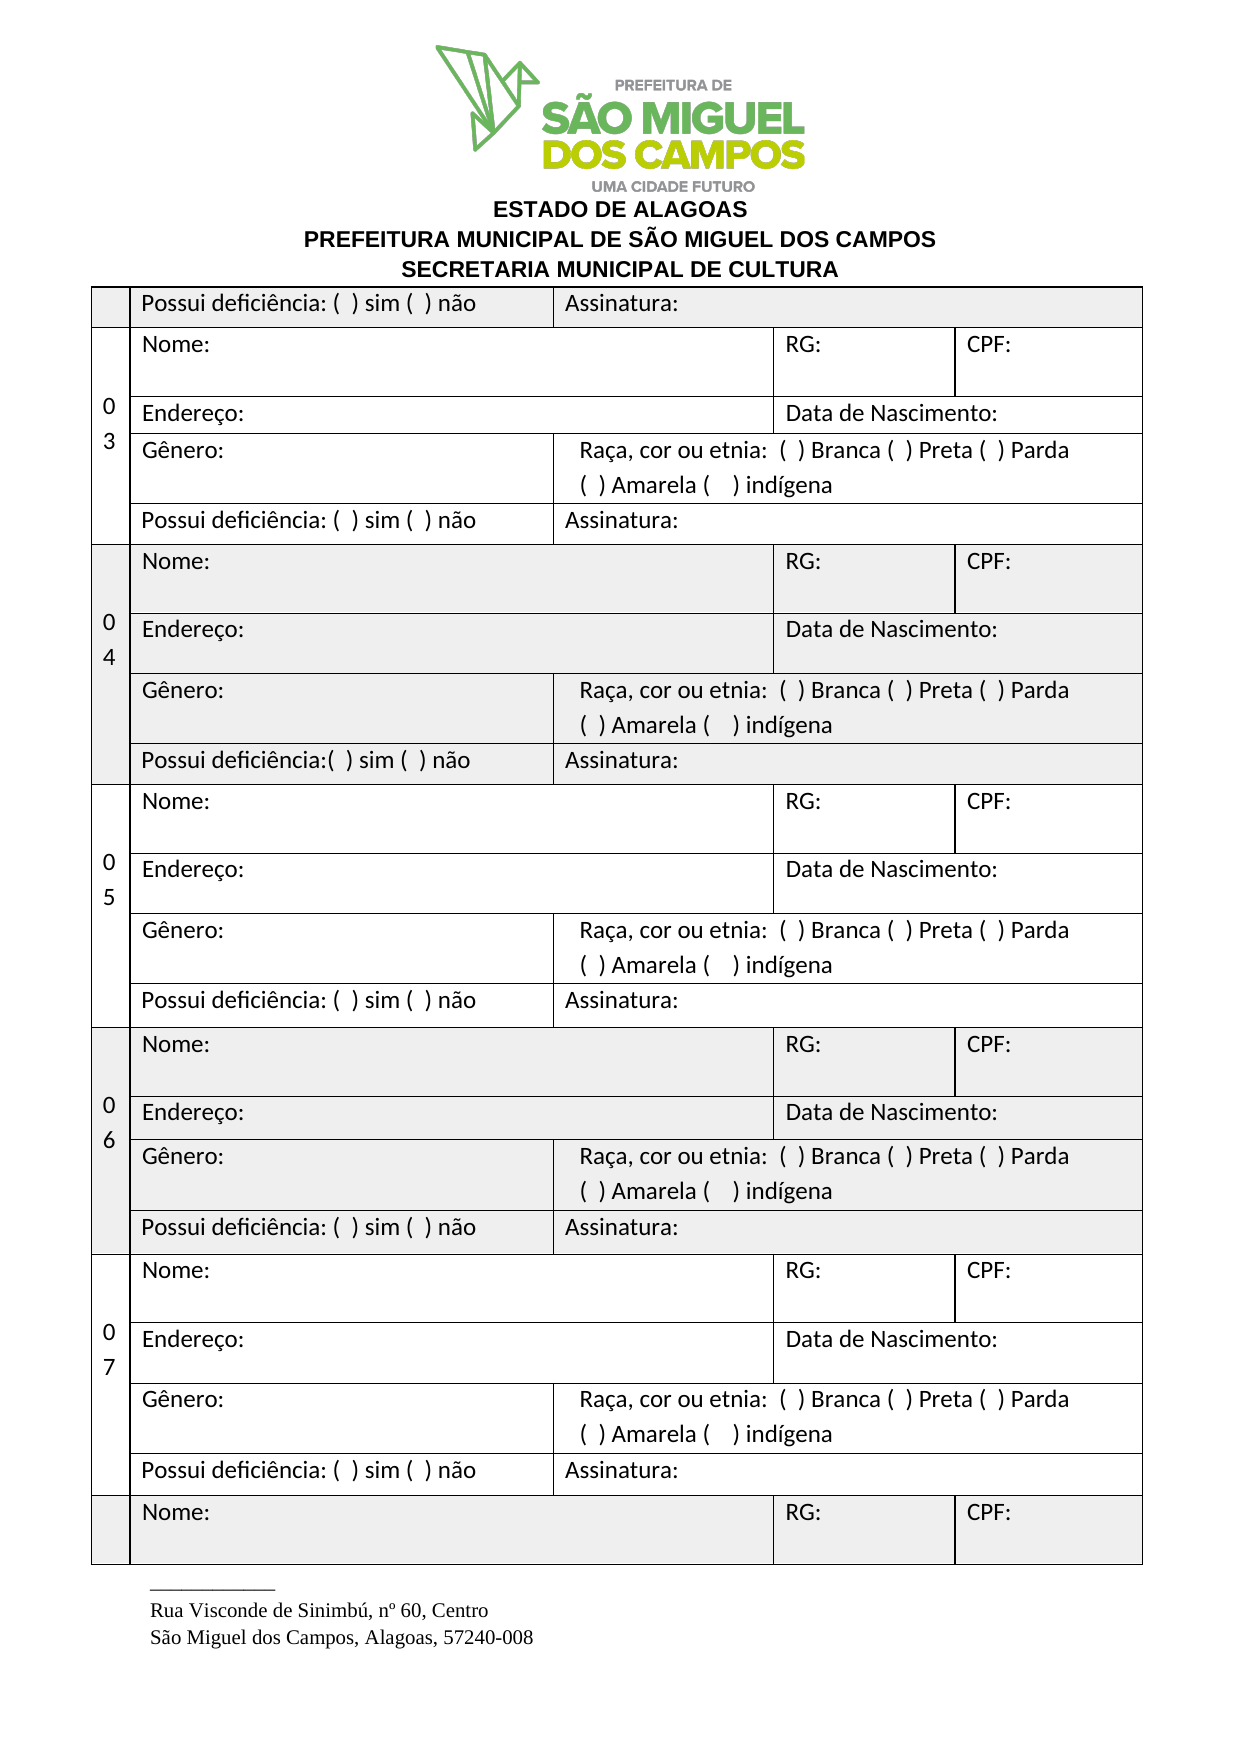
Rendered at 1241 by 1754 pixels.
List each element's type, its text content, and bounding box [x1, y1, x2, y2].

table_cell Endereço: [131, 397, 773, 433]
table_cell CPF: [956, 1496, 1142, 1563]
table_cell CPF: [956, 328, 1142, 396]
table_cell Data de Nascimento: [774, 1323, 1142, 1382]
table_cell Possui deficiência:( ) sim ( ) não [131, 744, 553, 784]
table_cell Possui deficiência: ( ) sim ( ) não [131, 984, 553, 1027]
table_cell Endereço: [131, 1097, 773, 1139]
picture [435, 45, 805, 192]
table_cell 03 [92, 328, 129, 544]
table_cell RG: [774, 1496, 954, 1563]
table_cell 05 [92, 785, 129, 1027]
table_cell Endereço: [131, 614, 773, 673]
table_cell Gênero: [131, 434, 553, 503]
table_cell Possui deficiência: ( ) sim ( ) não [131, 504, 553, 544]
table_cell Gênero: [131, 914, 553, 983]
table_cell CPF: [956, 1255, 1142, 1322]
table_cell Raça, cor ou etnia: ( ) Branca ( ) Preta ( ) Parda ( ) Amarela ( ) indígena [554, 674, 1142, 743]
table_cell Nome: [131, 545, 773, 612]
table_cell Gênero: [131, 1140, 553, 1210]
table_cell Assinatura: [554, 744, 1142, 784]
table_cell CPF: [956, 1028, 1142, 1096]
table_cell Assinatura: [554, 288, 1142, 327]
table_cell CPF: [956, 785, 1142, 852]
table_cell Gênero: [131, 674, 553, 743]
table_cell 07 [92, 1255, 129, 1495]
table_cell CPF: [956, 545, 1142, 612]
table_cell Data de Nascimento: [774, 1097, 1142, 1139]
table_cell Assinatura: [554, 1454, 1142, 1495]
table_cell Possui deficiência: ( ) sim ( ) não [131, 1211, 553, 1253]
table_cell Data de Nascimento: [774, 854, 1142, 913]
table_cell Nome: [131, 785, 773, 852]
table_cell Raça, cor ou etnia: ( ) Branca ( ) Preta ( ) Parda ( ) Amarela ( ) indígena [554, 1384, 1142, 1453]
table_cell Raça, cor ou etnia: ( ) Branca ( ) Preta ( ) Parda ( ) Amarela ( ) indígena [554, 434, 1142, 503]
table_cell Data de Nascimento: [774, 397, 1142, 433]
table_cell Possui deficiência: ( ) sim ( ) não [131, 1454, 553, 1495]
table_cell Gênero: [131, 1384, 553, 1453]
table_cell RG: [774, 1028, 954, 1096]
table_cell Assinatura: [554, 504, 1142, 544]
table_cell RG: [774, 785, 954, 852]
table_cell Endereço: [131, 1323, 773, 1382]
table_cell Nome: [131, 328, 773, 396]
table_cell Assinatura: [554, 1211, 1142, 1253]
table_cell RG: [774, 328, 954, 396]
table_cell Nome: [131, 1496, 773, 1563]
table_cell Assinatura: [554, 984, 1142, 1027]
table_cell Raça, cor ou etnia: ( ) Branca ( ) Preta ( ) Parda ( ) Amarela ( ) indígena [554, 914, 1142, 983]
table_cell Endereço: [131, 854, 773, 913]
table_cell RG: [774, 1255, 954, 1322]
table_cell RG: [774, 545, 954, 612]
table_cell Nome: [131, 1255, 773, 1322]
table_cell 06 [92, 1028, 129, 1253]
table_cell Data de Nascimento: [774, 614, 1142, 673]
table_cell Nome: [131, 1028, 773, 1096]
table_cell Possui deficiência: ( ) sim ( ) não [131, 288, 553, 327]
table_cell 08 [92, 1496, 129, 1563]
table_cell Raça, cor ou etnia: ( ) Branca ( ) Preta ( ) Parda ( ) Amarela ( ) indígena [554, 1140, 1142, 1210]
table_cell 04 [92, 545, 129, 784]
